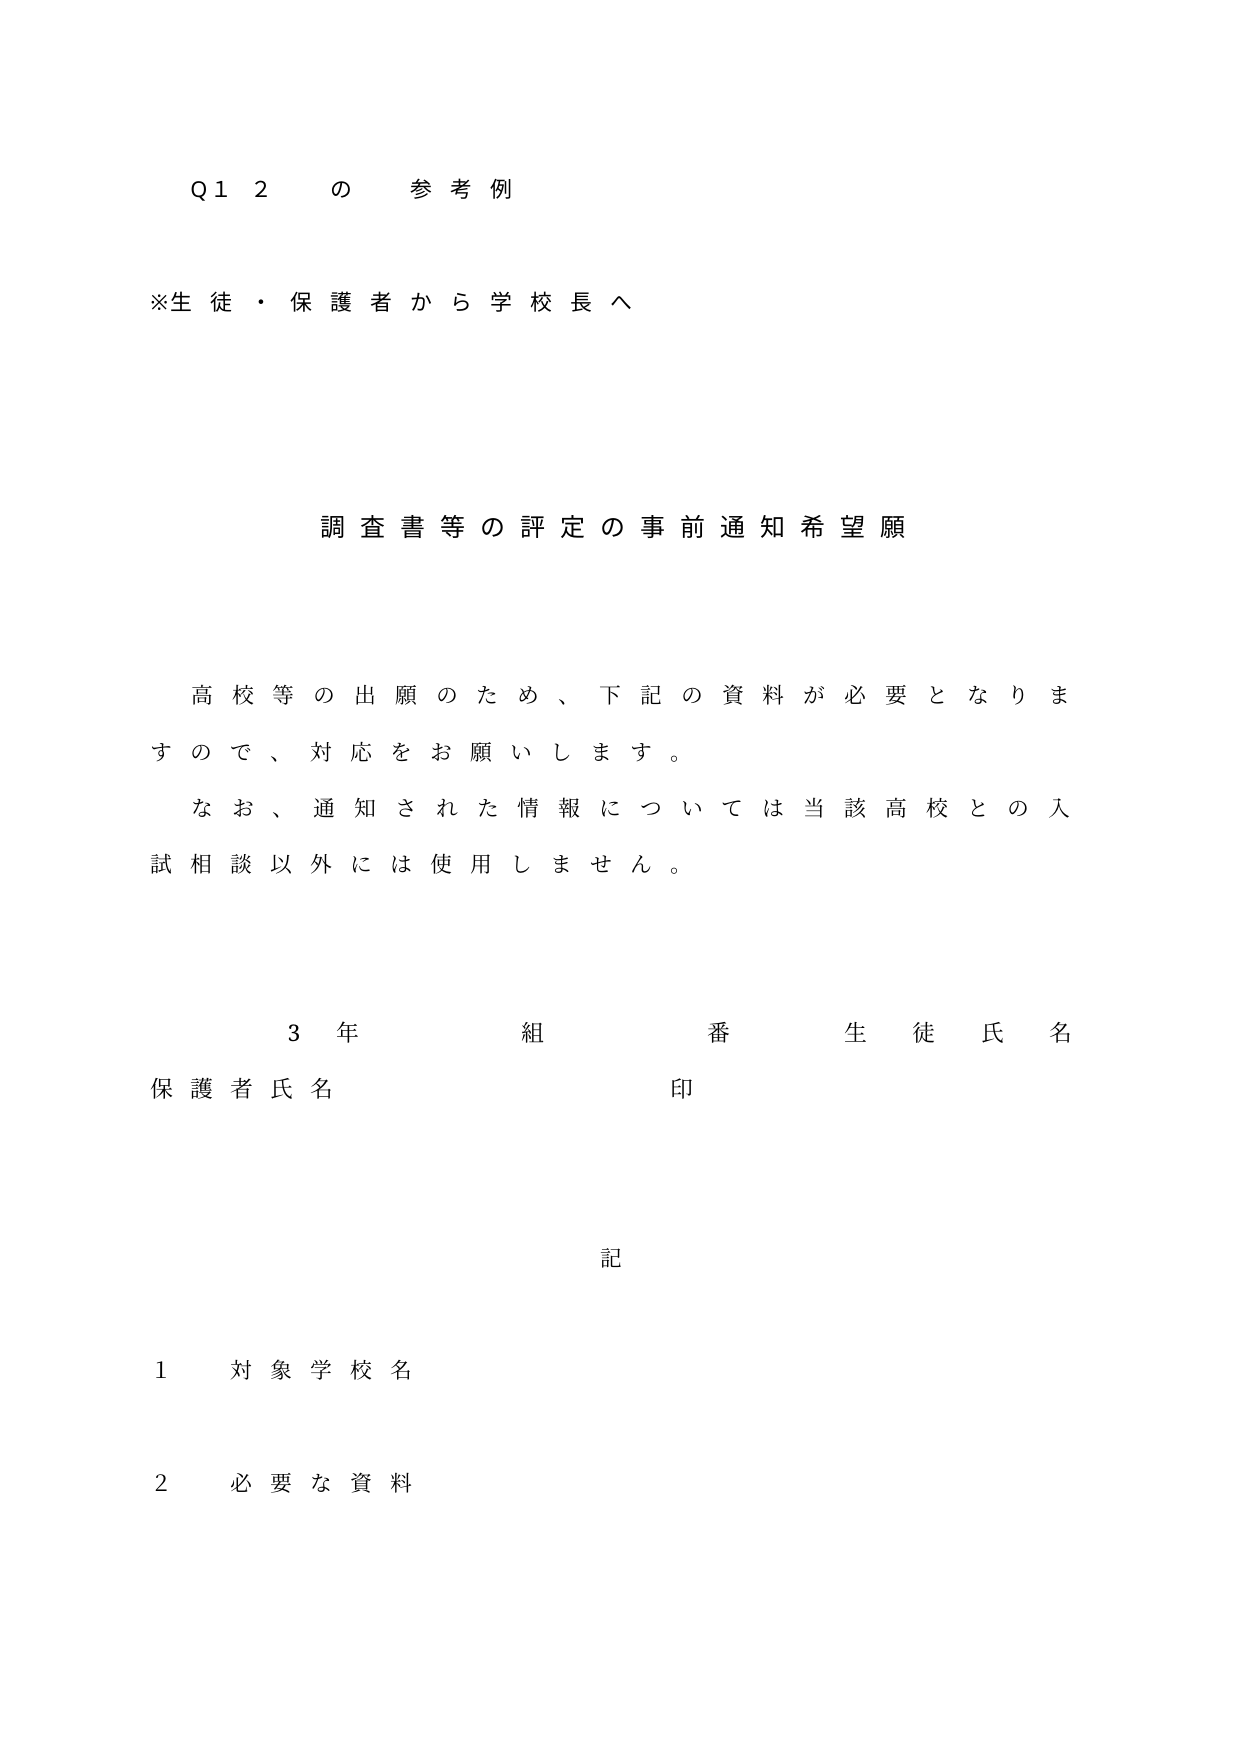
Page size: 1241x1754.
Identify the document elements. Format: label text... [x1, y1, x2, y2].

text Q１２ の 参考例 [150, 160, 1090, 216]
text 3年 組 番 生徒氏名 保護者氏名 印 [150, 1003, 1090, 1116]
text 記 [150, 1228, 1090, 1285]
text ２ 必要な資料 [150, 1453, 1090, 1510]
text １ 対象学校名 [150, 1341, 1090, 1397]
text 高校等の出願のため、下記の資料が必要となりますので、対応をお願いします。 [150, 666, 1090, 778]
text 調査書等の評定の事前通知希望願 [150, 497, 1090, 553]
text ※生徒・保護者から学校長へ [150, 272, 1090, 328]
text なお、通知された情報については当該高校との入試相談以外には使用しません。 [150, 778, 1090, 891]
